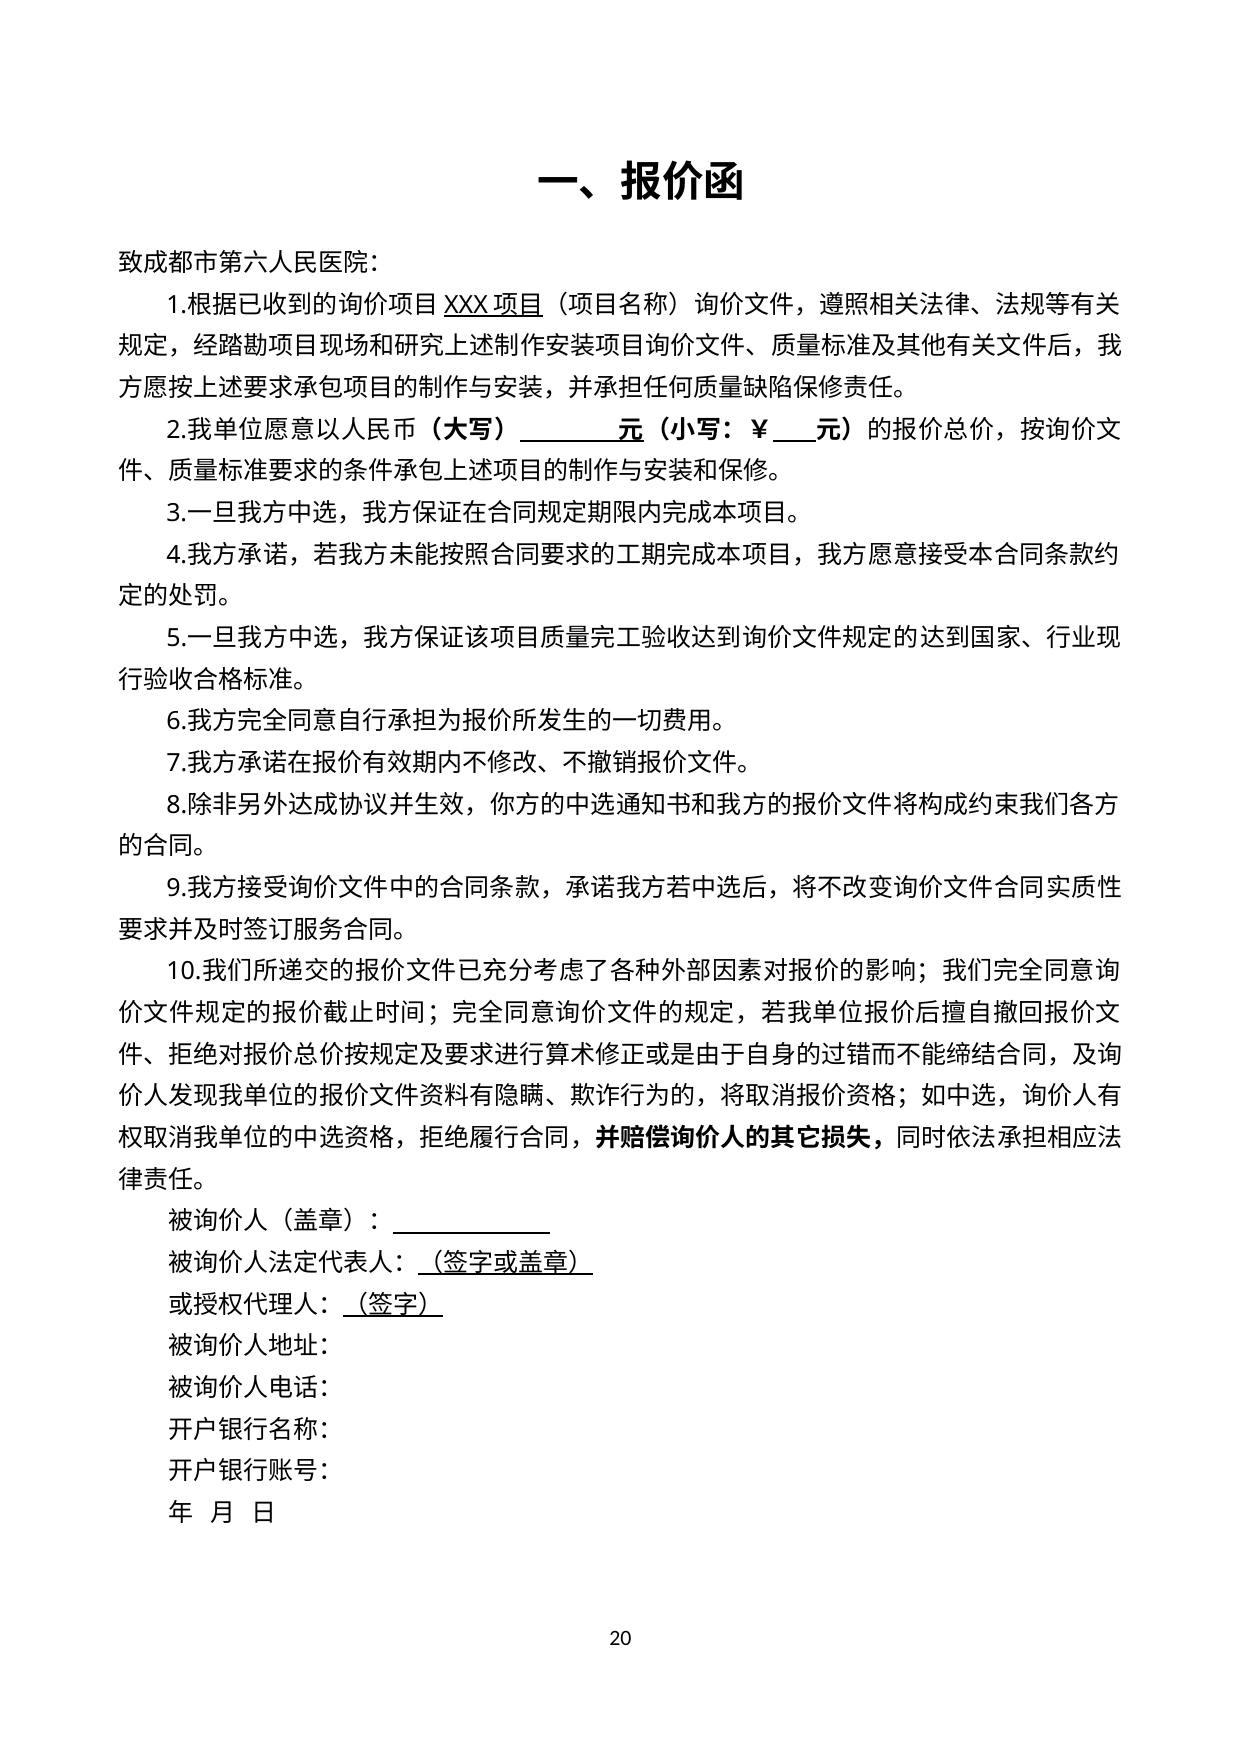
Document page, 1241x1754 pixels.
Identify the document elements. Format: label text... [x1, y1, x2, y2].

text 被询价人（盖章）： [118, 1196, 1122, 1238]
text 一、报价函 [118, 148, 1122, 208]
text 9.我方接受询价文件中的合同条款，承诺我方若中选后，将不改变询价文件合同实质性要求并及时签订服务合同。 [118, 863, 1122, 946]
text 被询价人电话： [118, 1363, 1122, 1405]
text 8.除非另外达成协议并生效，你方的中选通知书和我方的报价文件将构成约束我们各方的合同。 [118, 780, 1122, 863]
text 2.我单位愿意以人民币（大写） 元（小写：￥ 元）的报价总价，按询价文件、质量标准要求的条件承包上述项目的制作与安装和保修。 [118, 405, 1122, 488]
text 1.根据已收到的询价项目XXX项目（项目名称）询价文件，遵照相关法律、法规等有关规定，经踏勘项目现场和研究上述制作安装项目询价文件、质量标准及其他有关文件后，我方愿按上述要求承包项目的制作与安装，并承担任何质量缺陷保修责任。 [118, 280, 1122, 405]
text 年 月 日 [118, 1488, 1122, 1530]
text 致成都市第六人民医院： [118, 238, 1122, 280]
text 6.我方完全同意自行承担为报价所发生的一切费用。 [118, 696, 1122, 738]
text 10.我们所递交的报价文件已充分考虑了各种外部因素对报价的影响；我们完全同意询价文件规定的报价截止时间；完全同意询价文件的规定，若我单位报价后擅自撤回报价文件、拒绝对报价总价按规定及要求进行算术修正或是由于自身的过错而不能缔结合同，及询价人发现我单位的报价文件资料有隐瞒、欺诈行为的，将取消报价资格；如中选，询价人有权取消我单位的中选资格，拒绝履行合同，并赔偿询价人的其它损失，同时依法承担相应法律责任。 [118, 946, 1122, 1196]
text 或授权代理人：（签字） [118, 1280, 1122, 1321]
text 被询价人地址： [118, 1321, 1122, 1363]
text 开户银行账号： [118, 1446, 1122, 1488]
text 4.我方承诺，若我方未能按照合同要求的工期完成本项目，我方愿意接受本合同条款约定的处罚。 [118, 530, 1122, 613]
text 开户银行名称： [118, 1405, 1122, 1446]
text 7.我方承诺在报价有效期内不修改、不撤销报价文件。 [118, 738, 1122, 780]
text 5.一旦我方中选，我方保证该项目质量完工验收达到询价文件规定的达到国家、行业现行验收合格标准。 [118, 613, 1122, 696]
text 3.一旦我方中选，我方保证在合同规定期限内完成本项目。 [118, 488, 1122, 530]
text 被询价人法定代表人：（签字或盖章） [118, 1238, 1122, 1280]
